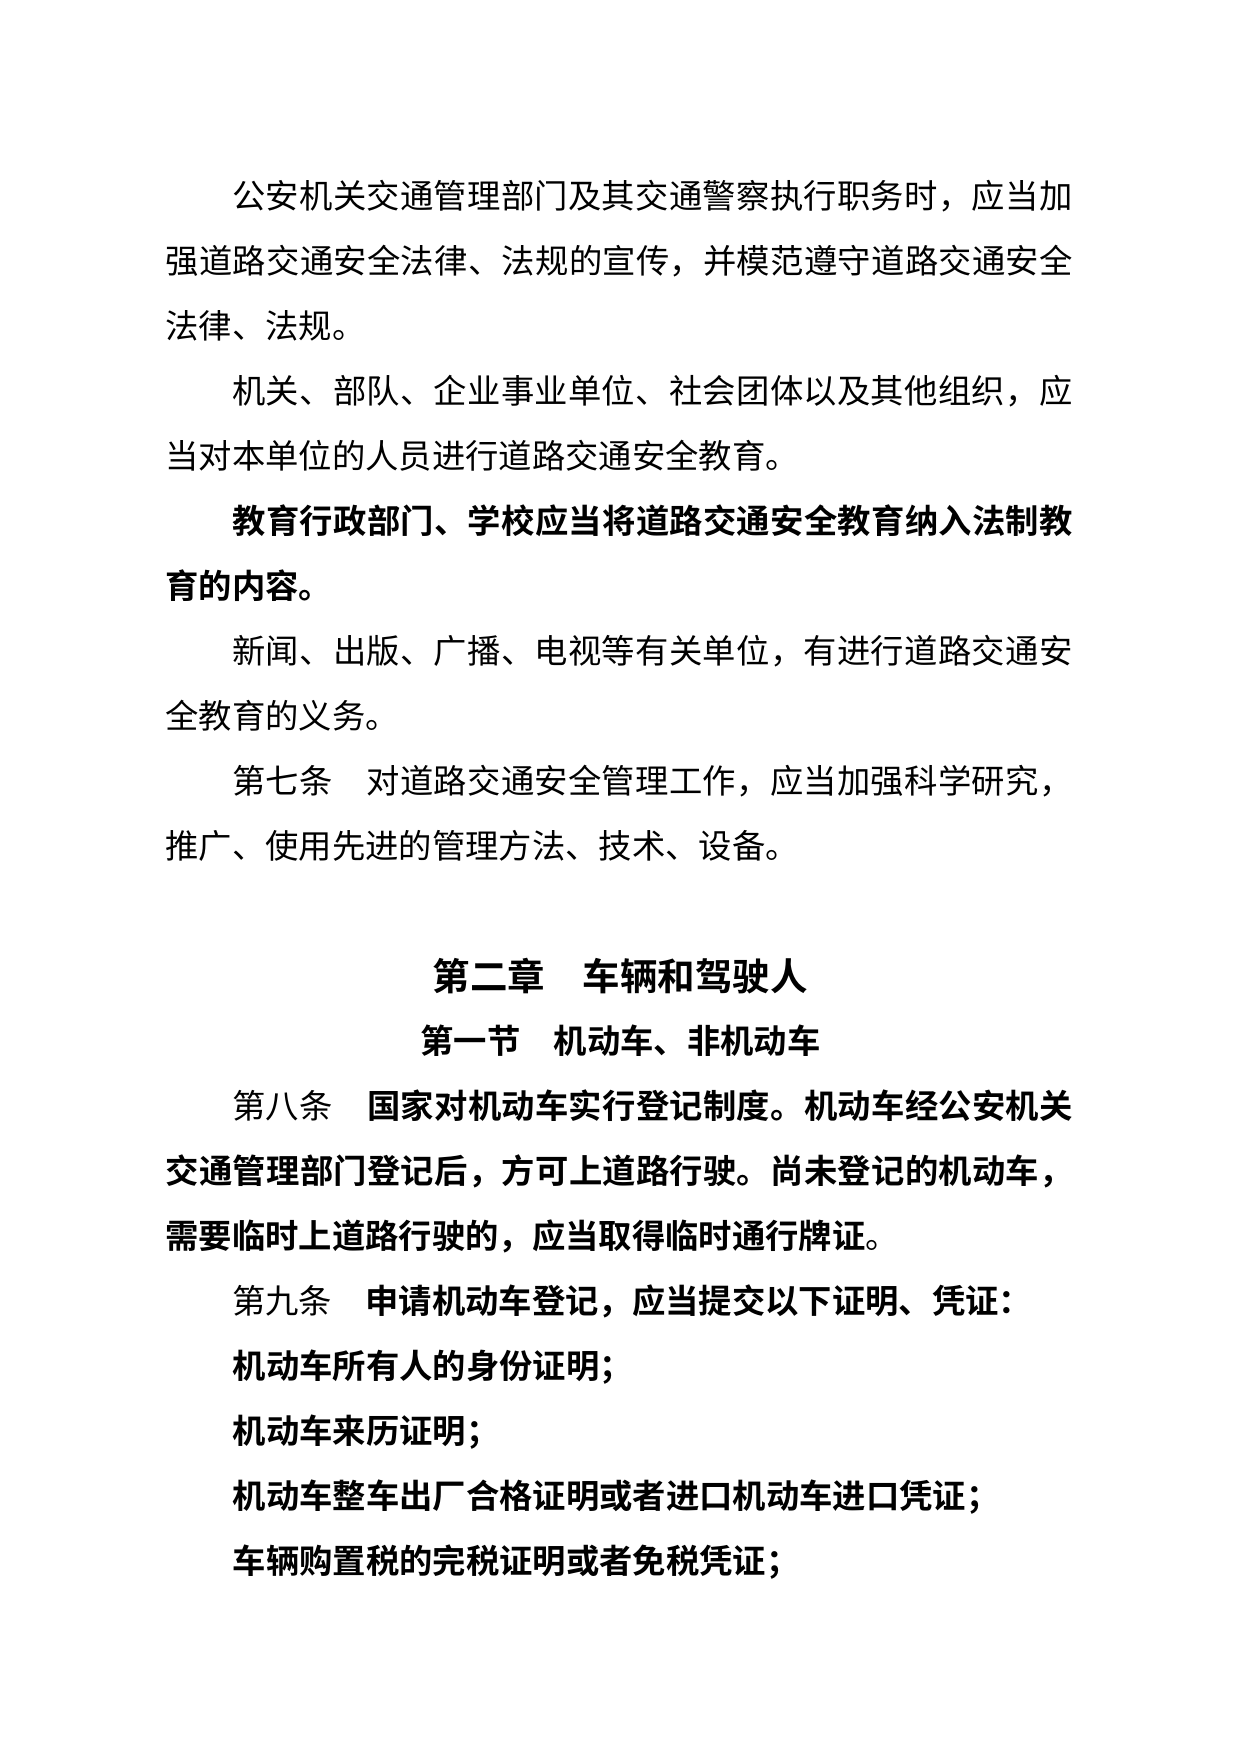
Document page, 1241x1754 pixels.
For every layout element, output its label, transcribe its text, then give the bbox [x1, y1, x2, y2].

text 机动车来历证明； [165, 1397, 1075, 1462]
text 机动车整车出厂合格证明或者进口机动车进口凭证； [165, 1462, 1075, 1527]
text 教育行政部门、学校应当将道路交通安全教育纳入法制教育的内容。 [165, 487, 1075, 617]
text 第一节 机动车、非机动车 [165, 1007, 1075, 1072]
text 第八条 国家对机动车实行登记制度。机动车经公安机关交通管理部门登记后，方可上道路行驶。尚未登记的机动车，需要临时上道路行驶的，应当取得临时通行牌证。 [165, 1072, 1075, 1267]
text 第二章 车辆和驾驶人 [165, 942, 1075, 1007]
text 机动车所有人的身份证明； [165, 1332, 1075, 1397]
text 公安机关交通管理部门及其交通警察执行职务时，应当加强道路交通安全法律、法规的宣传，并模范遵守道路交通安全法律、法规。 [165, 162, 1075, 357]
text 机关、部队、企业事业单位、社会团体以及其他组织，应当对本单位的人员进行道路交通安全教育。 [165, 357, 1075, 487]
text 第九条 申请机动车登记，应当提交以下证明、凭证： [165, 1267, 1075, 1332]
text 车辆购置税的完税证明或者免税凭证； [165, 1527, 1075, 1592]
text 第七条 对道路交通安全管理工作，应当加强科学研究，推广、使用先进的管理方法、技术、设备。 [165, 747, 1075, 877]
text 新闻、出版、广播、电视等有关单位，有进行道路交通安全教育的义务。 [165, 617, 1075, 747]
